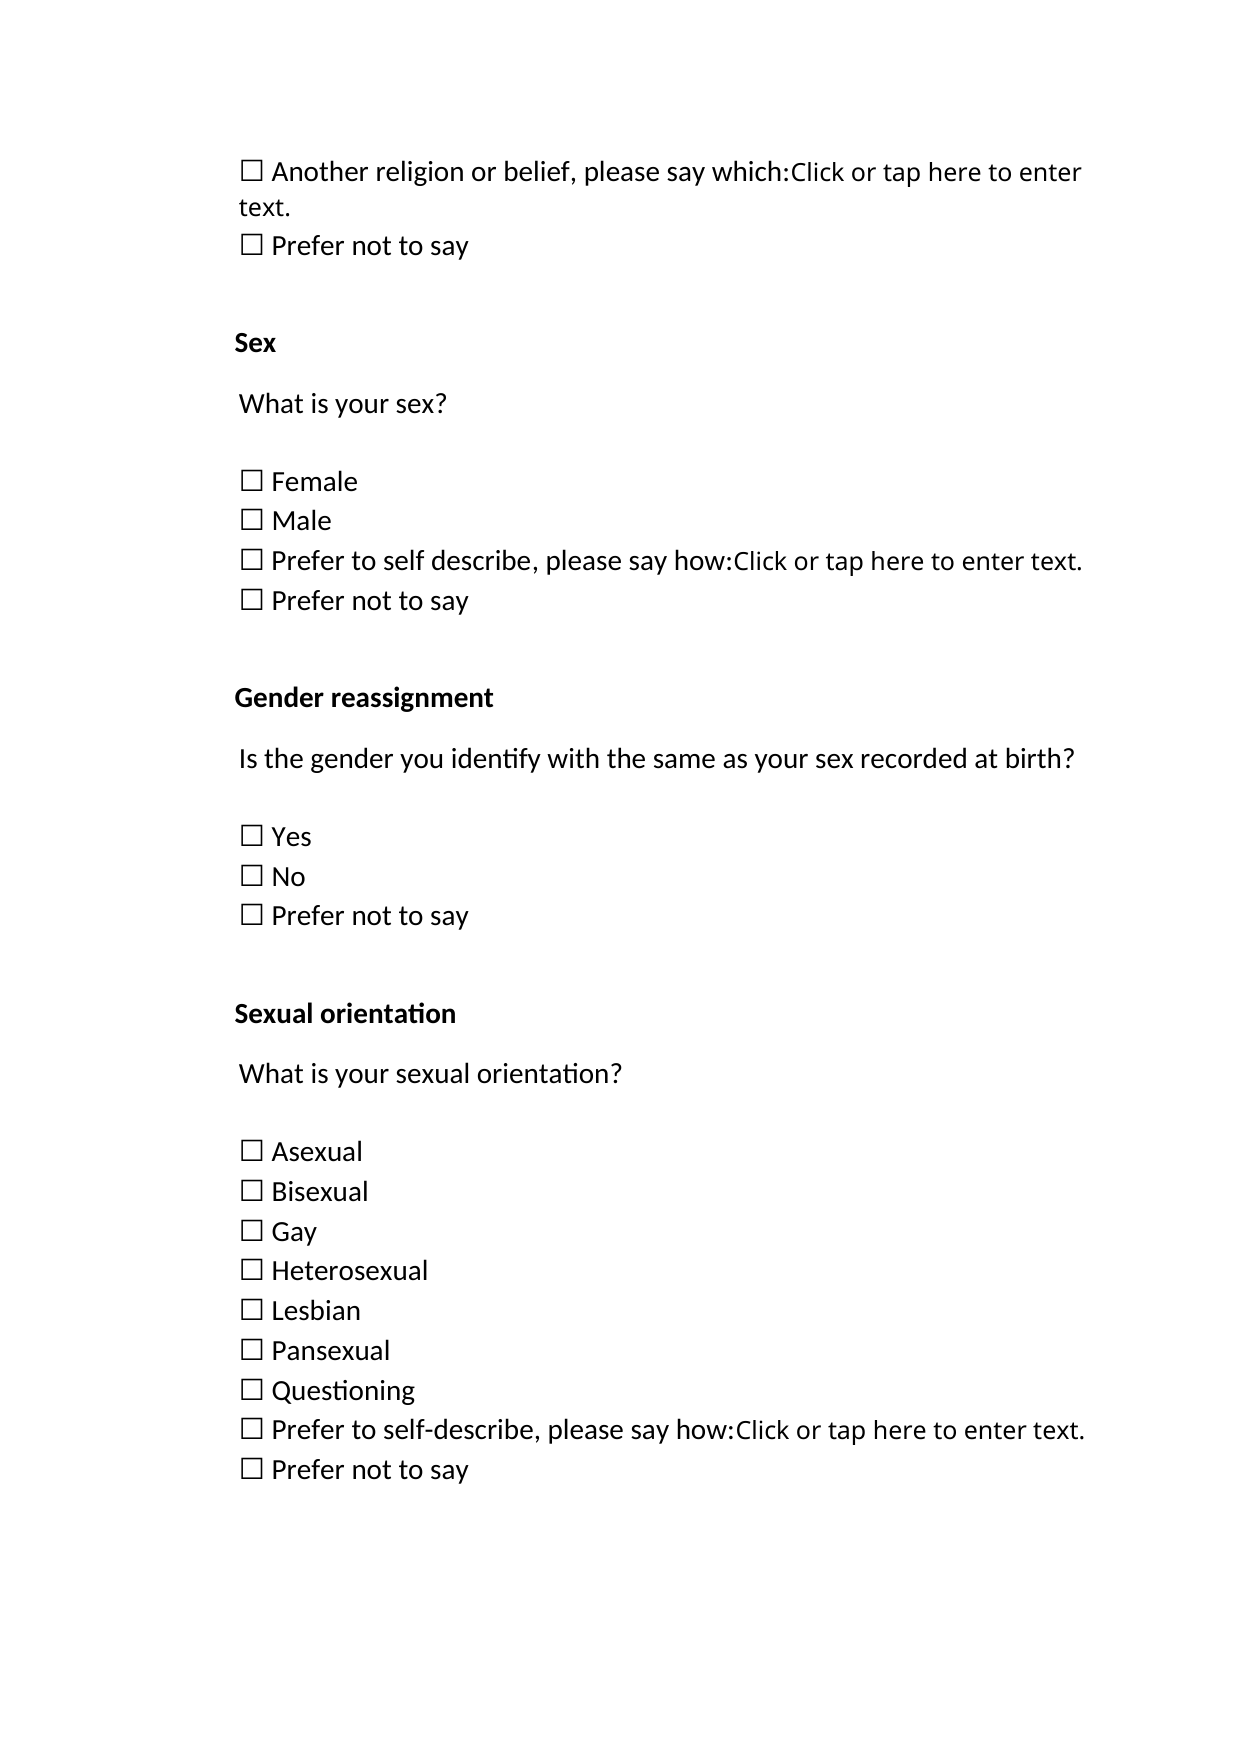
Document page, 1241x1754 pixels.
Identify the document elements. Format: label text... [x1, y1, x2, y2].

text No [239, 855, 1090, 894]
text Another religion or belief, please say which: [239, 150, 1090, 224]
text Male [239, 499, 1090, 539]
text Prefer not to say [239, 894, 1090, 934]
text Asexual [239, 1131, 1090, 1170]
text Prefer to self-describe, please say how: [239, 1408, 1090, 1448]
text What is your sexual orientation? [239, 1055, 1090, 1091]
text Questioning [239, 1369, 1090, 1408]
text Gay [239, 1210, 1090, 1250]
text Prefer not to say [239, 579, 1090, 619]
text Heterosexual [239, 1250, 1090, 1289]
text Prefer not to say [239, 1448, 1090, 1488]
text Prefer not to say [239, 224, 1090, 263]
subtitle Sex [234, 324, 1090, 360]
text Pansexual [239, 1329, 1090, 1369]
text Female [239, 460, 1090, 499]
text Yes [239, 815, 1090, 855]
text What is your sex? [239, 385, 1090, 420]
text Bisexual [239, 1170, 1090, 1210]
subtitle Sexual orientation [234, 995, 1090, 1030]
text Lesbian [239, 1289, 1090, 1329]
text Is the gender you identify with the same as your sex recorded at birth? [239, 740, 1090, 776]
text Prefer to self describe, please say how: [239, 539, 1090, 579]
subtitle Gender reassignment [234, 679, 1090, 715]
